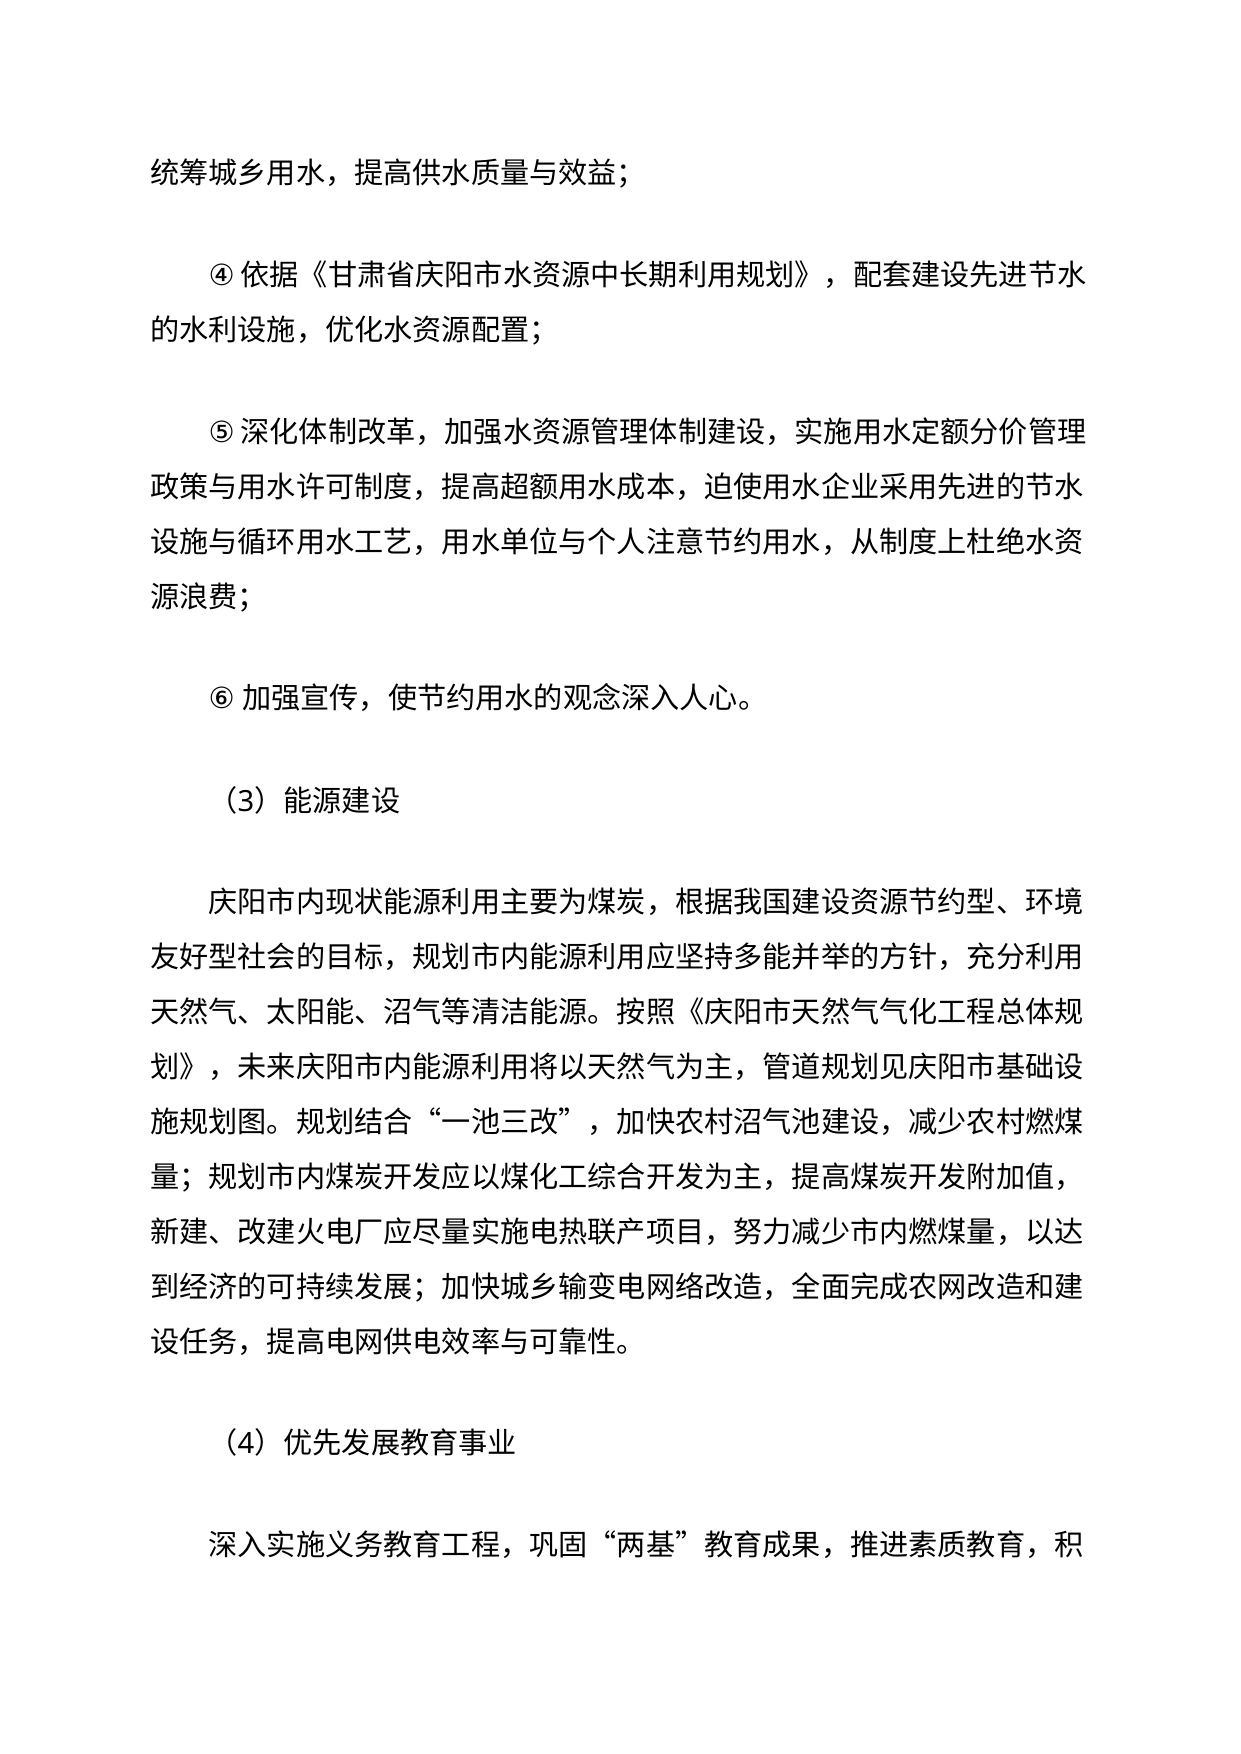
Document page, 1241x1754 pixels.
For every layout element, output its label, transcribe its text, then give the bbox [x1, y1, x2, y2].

text ⑥ 加强宣传，使节约用水的观念深入人心。 [150, 675, 1090, 717]
text 庆阳市内现状能源利用主要为煤炭，根据我国建设资源节约型、环境友好型社会的目标，规划市内能源利用应坚持多能并举的方针，充分利用天然气、太阳能、沼气等清洁能源。按照《庆阳市天然气气化工程总体规划》，未来庆阳市内能源利用将以天然气为主，管道规划见庆阳市基础设施规划图。规划结合“一池三改”，加快农村沼气池建设，减少农村燃煤量；规划市内煤炭开发应以煤化工综合开发为主，提高煤炭开发附加值，新建、改建火电厂应尽量实施电热联产项目，努力减少市内燃煤量，以达到经济的可持续发展；加快城乡输变电网络改造，全面完成农网改造和建设任务，提高电网供电效率与可靠性。 [150, 879, 1090, 1361]
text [150, 150, 1090, 192]
text ④依据《甘肃省庆阳市水资源中长期利用规划》，配套建设先进节水的水利设施，优化水资源配置； [150, 252, 1090, 349]
text （3）能源建设 [150, 777, 1090, 819]
text ⑤深化体制改革，加强水资源管理体制建设，实施用水定额分价管理政策与用水许可制度，提高超额用水成本，迫使用水企业采用先进的节水设施与循环用水工艺，用水单位与个人注意节约用水，从制度上杜绝水资源浪费； [150, 408, 1090, 616]
text （4）优先发展教育事业 [150, 1420, 1090, 1462]
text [150, 1522, 1090, 1564]
